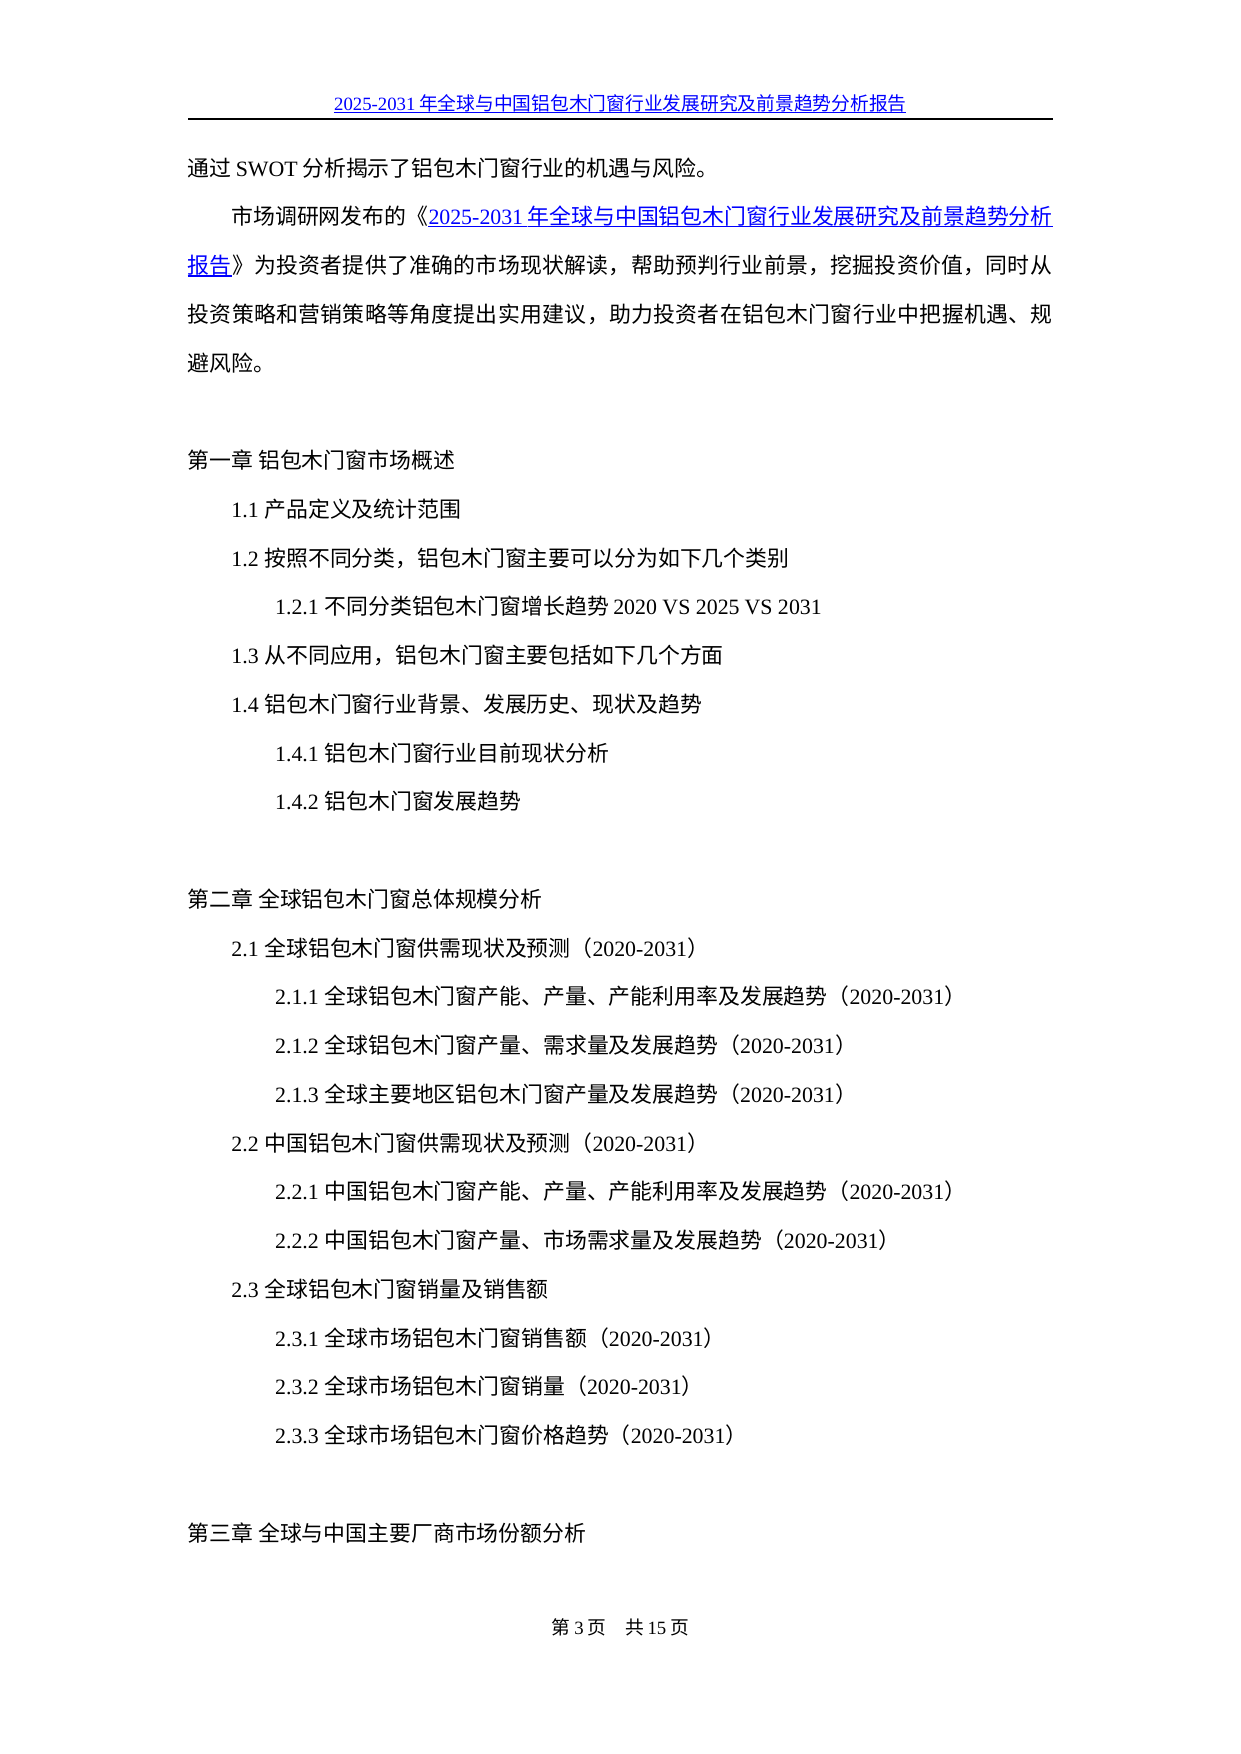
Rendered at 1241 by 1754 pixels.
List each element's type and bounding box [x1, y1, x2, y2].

text [187, 150, 1053, 1548]
